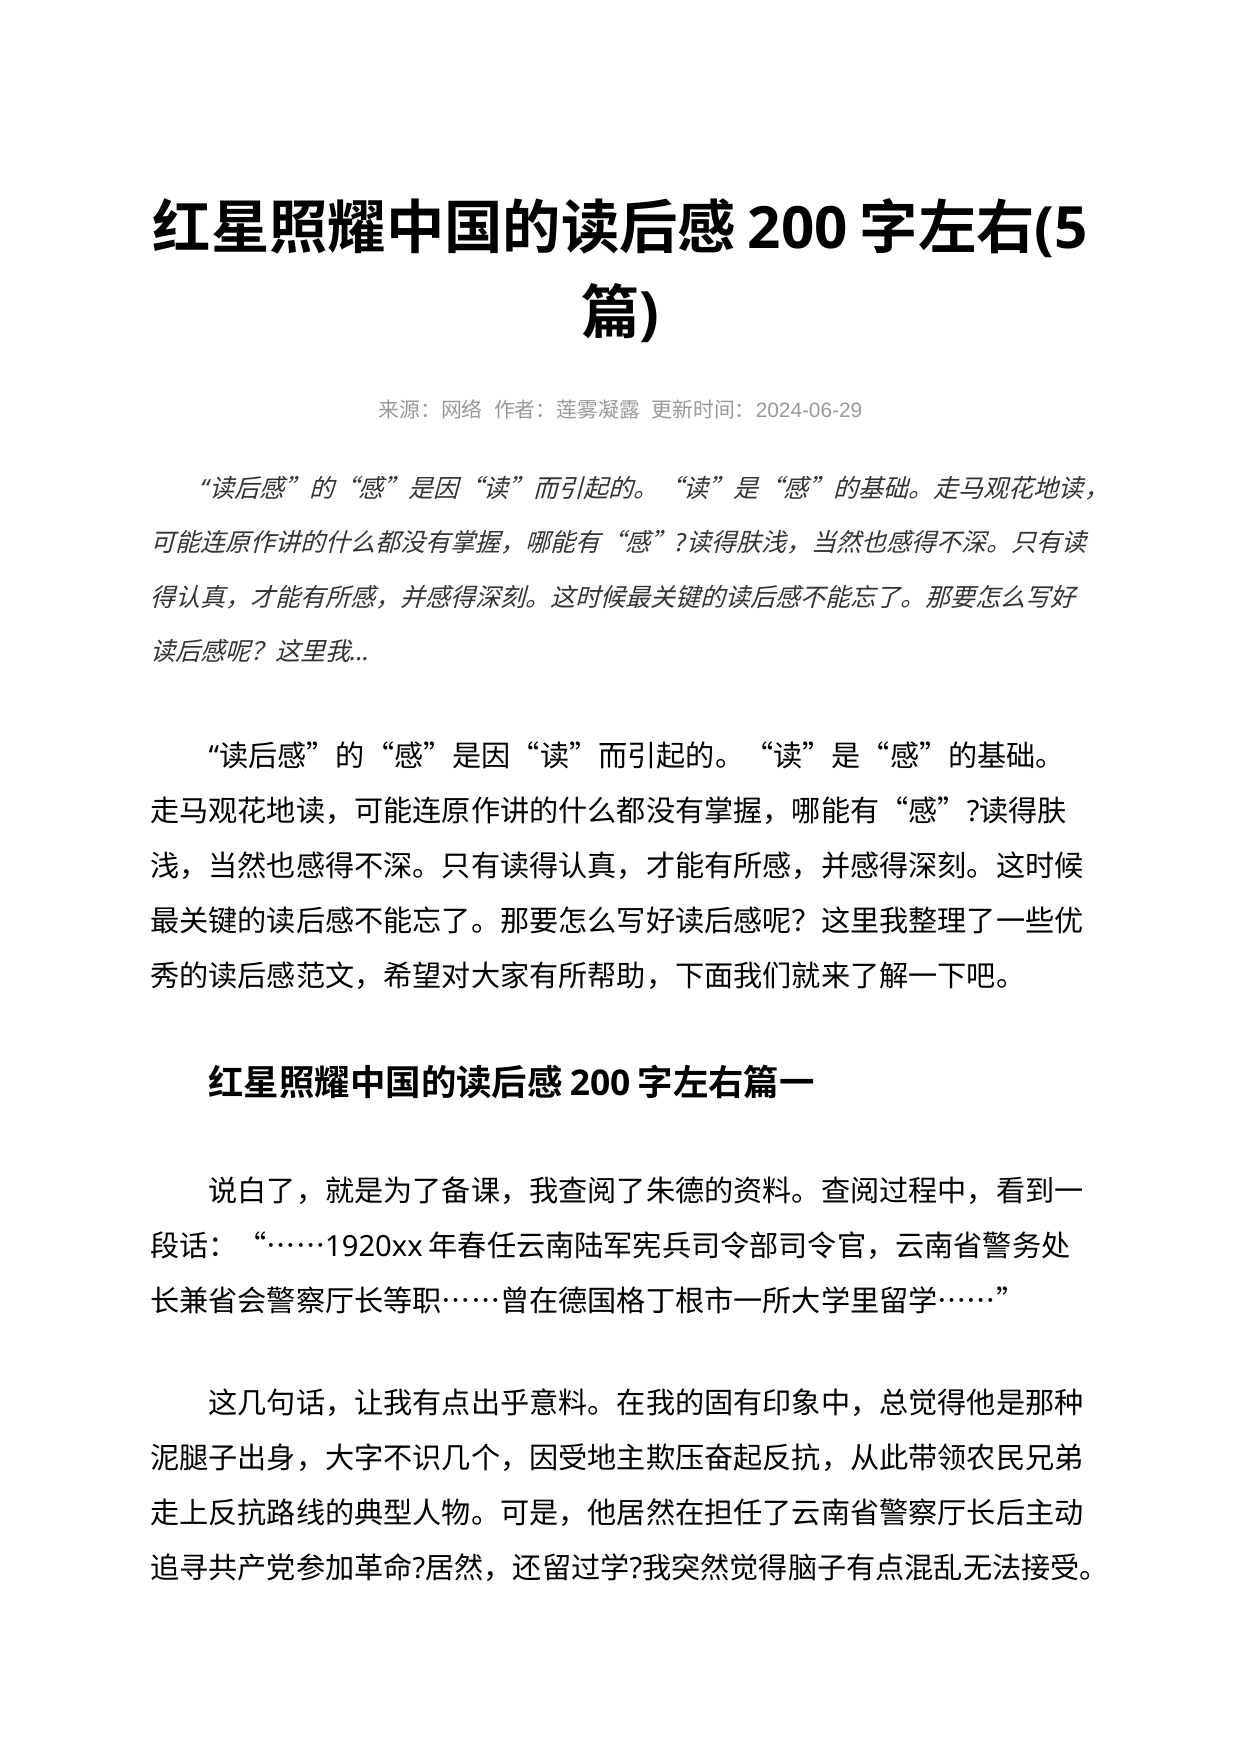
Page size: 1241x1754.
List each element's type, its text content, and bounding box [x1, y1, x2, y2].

subtitle 红星照耀中国的读后感200字左右(5篇) [150, 181, 1090, 351]
text “读后感”的“感”是因“读”而引起的。“读”是“感”的基础。走马观花地读，可能连原作讲的什么都没有掌握，哪能有“感”?读得肤浅，当然也感得不深。只有读得认真，才能有所感，并感得深刻。这时候最关键的读后感不能忘了。那要怎么写好读后感呢？这里我整理了一些优秀的读后感范文，希望对大家有所帮助，下面我们就来了解一下吧。 [150, 733, 1090, 995]
text “读后感”的“感”是因“读”而引起的。“读”是“感”的基础。走马观花地读，可能连原作讲的什么都没有掌握，哪能有“感”?读得肤浅，当然也感得不深。只有读得认真，才能有所感，并感得深刻。这时候最关键的读后感不能忘了。那要怎么写好读后感呢？这里我... [150, 468, 1090, 668]
text 来源：网络 作者：莲雾凝露 更新时间：2024-06-29 [150, 398, 1090, 422]
text 说白了，就是为了备课，我查阅了朱德的资料。查阅过程中，看到一段话：“……1920xx年春任云南陆军宪兵司令部司令官，云南省警务处长兼省会警察厅长等职……曾在德国格丁根市一所大学里留学……” [150, 1168, 1090, 1320]
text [150, 1380, 1090, 1587]
text 红星照耀中国的读后感200字左右篇一 [150, 1054, 1090, 1106]
